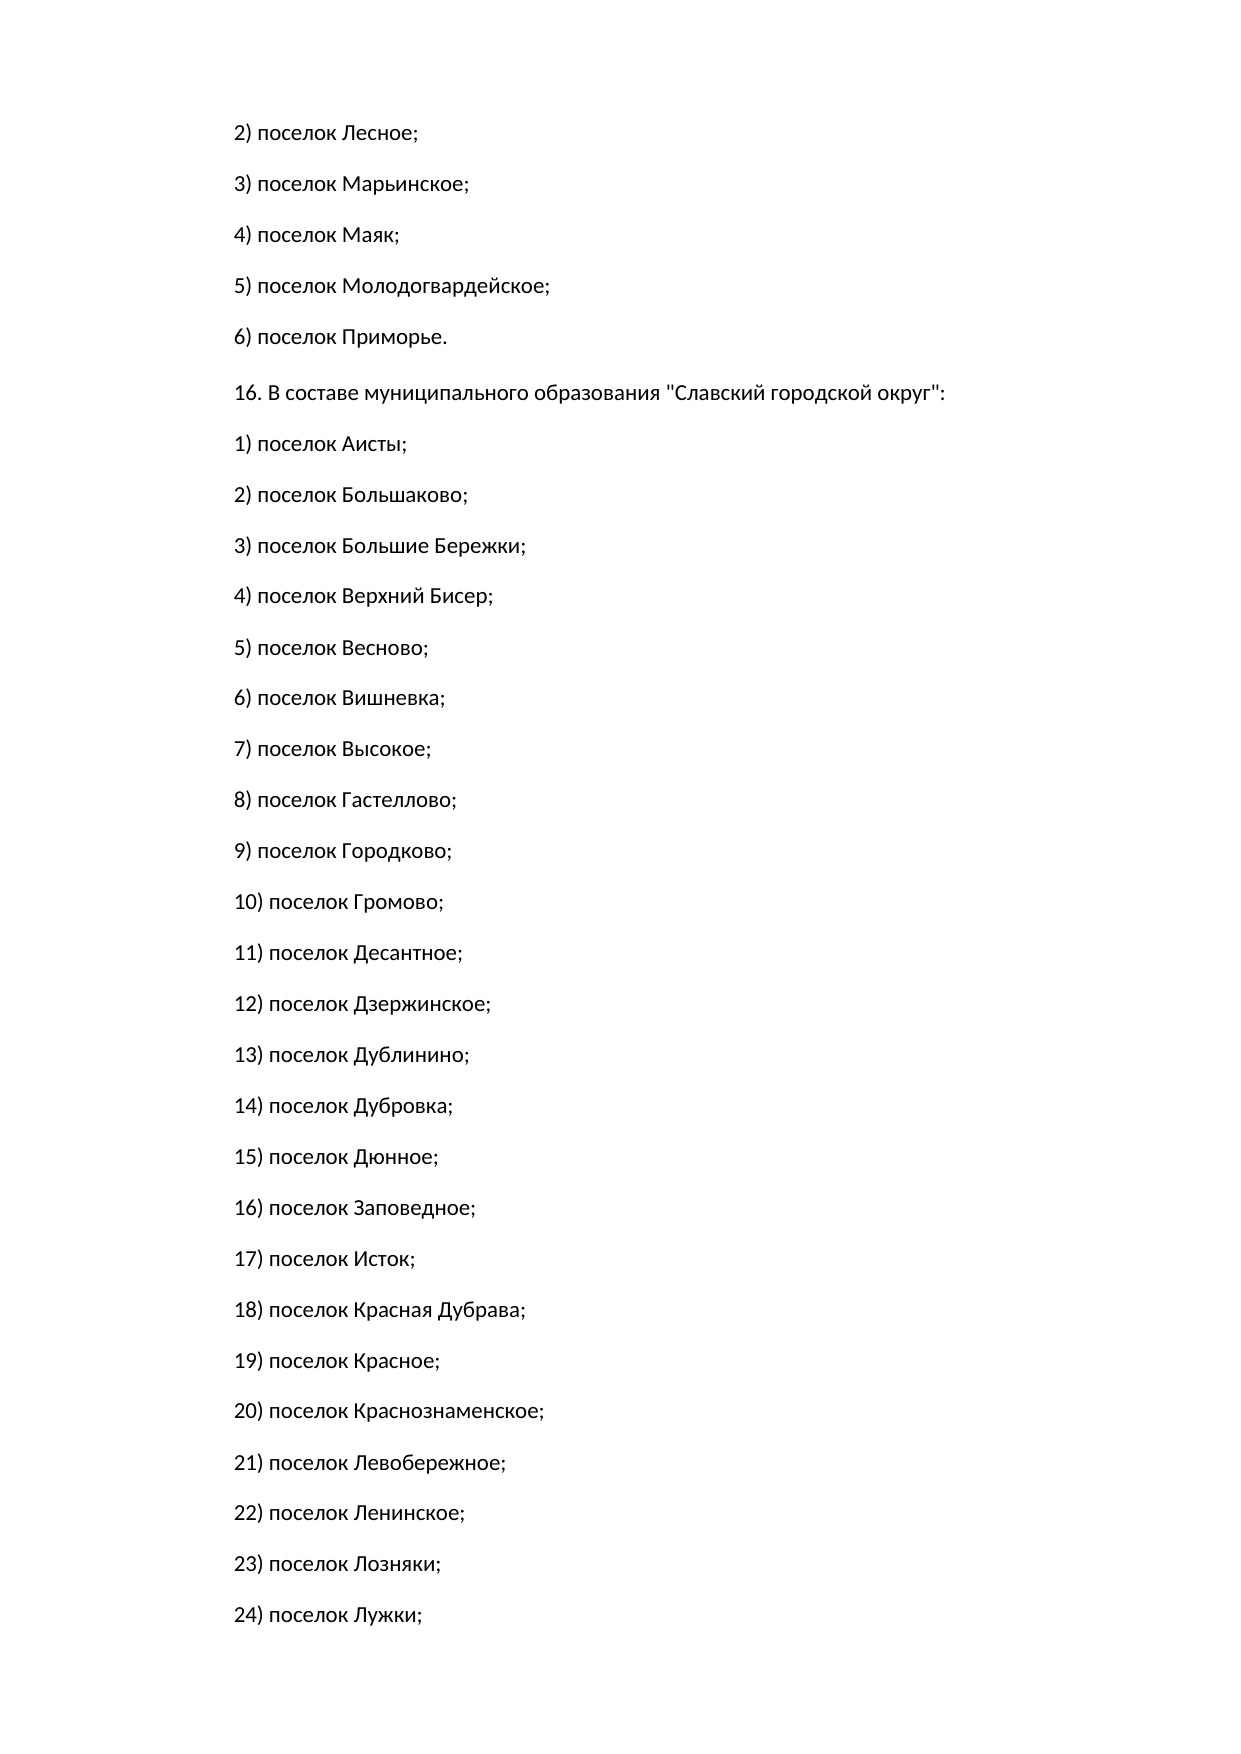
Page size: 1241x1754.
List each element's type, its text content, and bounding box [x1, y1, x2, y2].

text 6) поселок Вишневка; [177, 683, 1152, 712]
text 1) поселок Аисты; [177, 429, 1152, 457]
text 14) поселок Дубровка; [177, 1091, 1152, 1119]
text 16. В составе муниципального образования "Славский городской округ": [177, 378, 1152, 406]
text 7) поселок Высокое; [177, 734, 1152, 762]
text 24) поселок Лужки; [177, 1600, 1152, 1628]
text 9) поселок Городково; [177, 836, 1152, 864]
text 10) поселок Громово; [177, 887, 1152, 915]
text 21) поселок Левобережное; [177, 1448, 1152, 1476]
text 11) поселок Десантное; [177, 938, 1152, 966]
text 15) поселок Дюнное; [177, 1142, 1152, 1170]
text 18) поселок Красная Дубрава; [177, 1295, 1152, 1323]
text 2) поселок Большаково; [177, 480, 1152, 508]
text 19) поселок Красное; [177, 1346, 1152, 1374]
text 17) поселок Исток; [177, 1244, 1152, 1272]
text 8) поселок Гастеллово; [177, 785, 1152, 813]
text 5) поселок Молодогвардейское; [177, 271, 1152, 299]
text 13) поселок Дублинино; [177, 1040, 1152, 1068]
text 12) поселок Дзержинское; [177, 989, 1152, 1017]
text 20) поселок Краснознаменское; [177, 1397, 1152, 1425]
text 2) поселок Лесное; [177, 118, 1152, 146]
text 22) поселок Ленинское; [177, 1498, 1152, 1527]
text 4) поселок Маяк; [177, 220, 1152, 248]
text 6) поселок Приморье. [177, 322, 1152, 350]
text 4) поселок Верхний Бисер; [177, 582, 1152, 610]
text 16) поселок Заповедное; [177, 1193, 1152, 1221]
text 3) поселок Марьинское; [177, 169, 1152, 197]
text 23) поселок Лозняки; [177, 1549, 1152, 1577]
text 5) поселок Весново; [177, 633, 1152, 661]
text 3) поселок Большие Бережки; [177, 531, 1152, 559]
